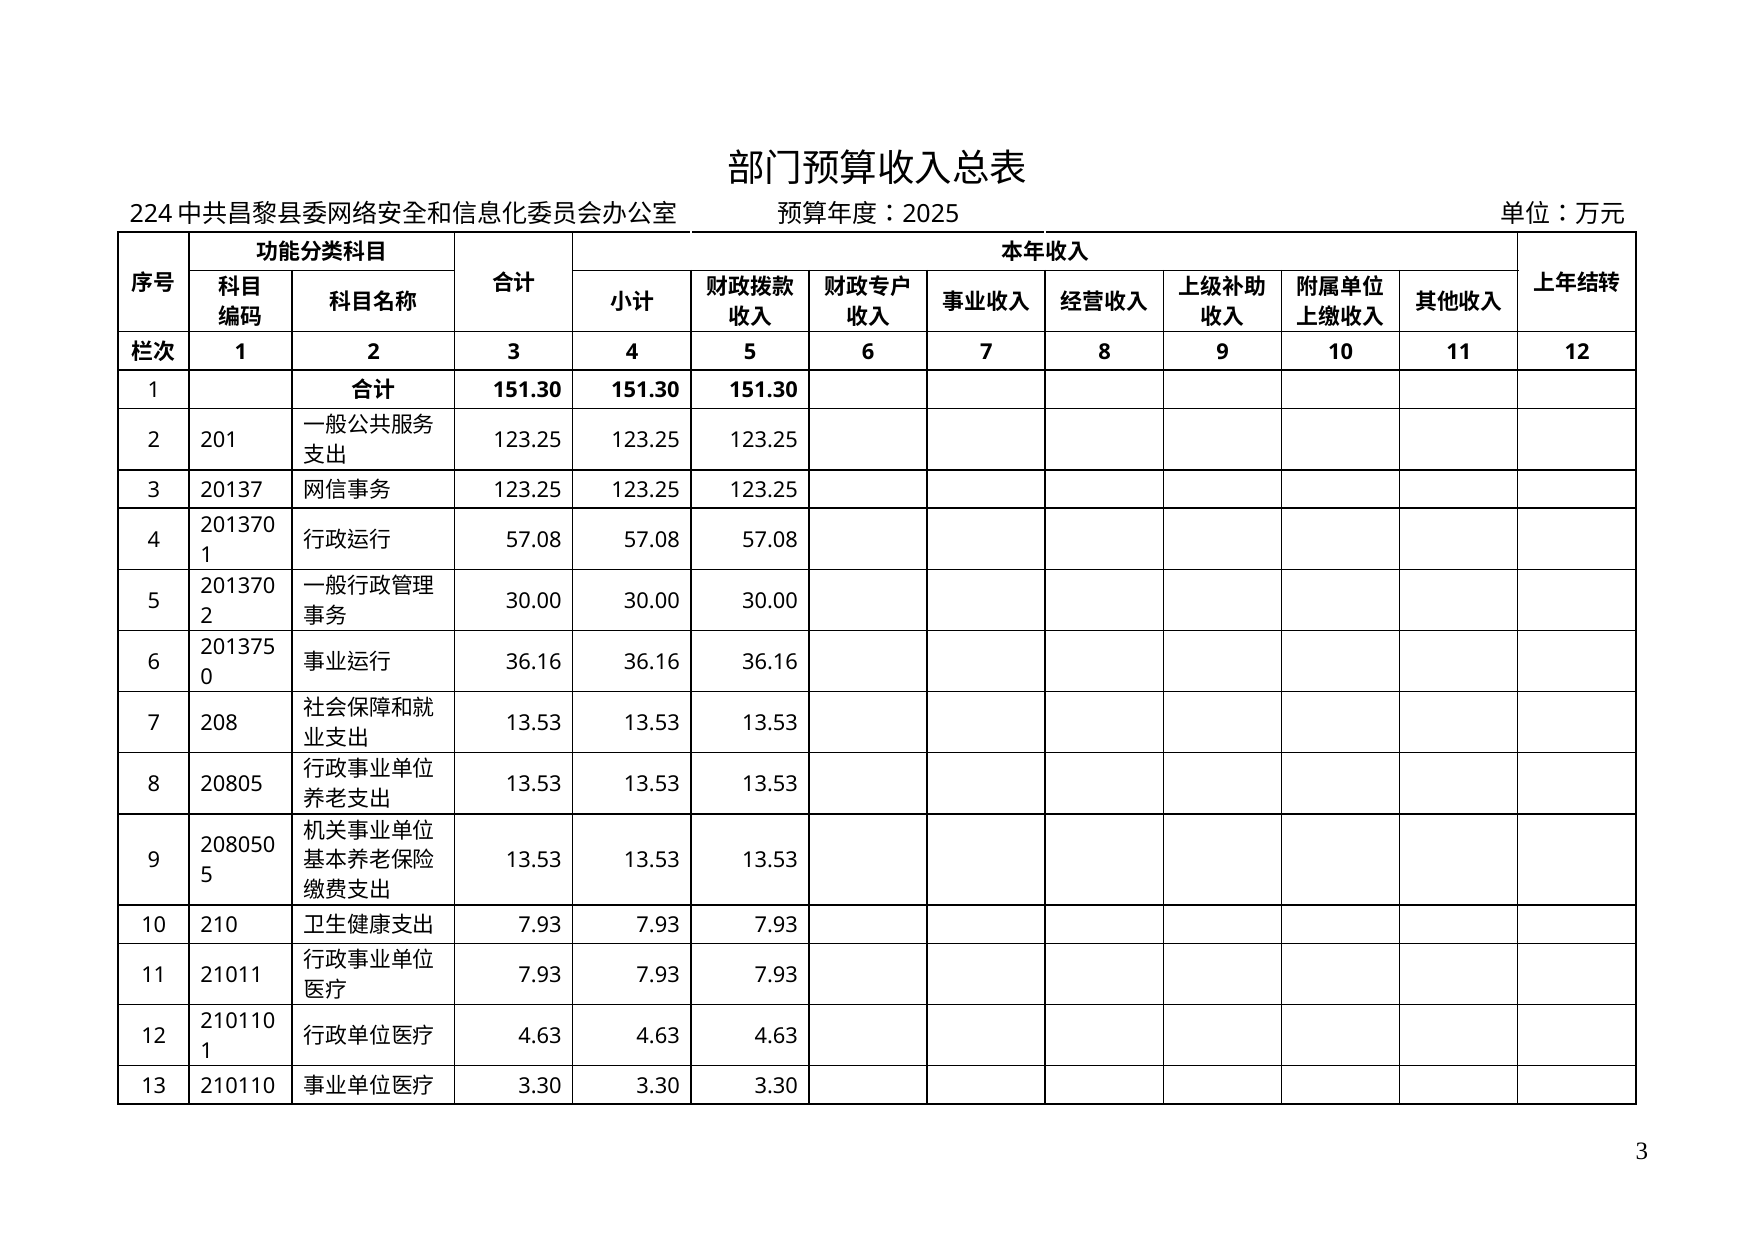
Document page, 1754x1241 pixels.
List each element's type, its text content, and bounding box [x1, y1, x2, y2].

table_cell 7.93 [455, 906, 572, 942]
table_header 预算年度：2025 [692, 195, 1044, 231]
table_cell 9 [1164, 332, 1281, 369]
table_cell [1518, 371, 1635, 408]
table_cell [1164, 570, 1281, 629]
table_cell 行政运行 [293, 509, 454, 568]
table_cell 30.00 [692, 570, 808, 629]
table_cell [1518, 570, 1635, 629]
table_cell [1046, 509, 1163, 568]
table_cell 2013702 [190, 570, 291, 629]
table_cell [1164, 944, 1281, 1003]
table_cell 8 [119, 753, 188, 813]
table_cell 5 [692, 332, 808, 369]
table_cell 30.00 [573, 570, 690, 629]
table_cell 210 [190, 906, 291, 942]
table_cell 附属单位上缴收入 [1282, 271, 1399, 331]
table_cell [1046, 409, 1163, 469]
table_cell 208 [190, 692, 291, 752]
table_cell [810, 692, 926, 752]
table_cell [1046, 906, 1163, 942]
table_cell [1400, 371, 1517, 408]
table_cell [1046, 631, 1163, 691]
table_cell 123.25 [455, 471, 572, 507]
table_cell 上级补助收入 [1164, 271, 1281, 331]
table_cell 7 [119, 692, 188, 752]
table_cell 2013701 [190, 509, 291, 568]
table_cell 卫生健康支出 [293, 906, 454, 942]
table_cell 36.16 [573, 631, 690, 691]
table_cell [810, 371, 926, 408]
table_cell 一般行政管理事务 [293, 570, 454, 629]
table_cell [1046, 692, 1163, 752]
table_cell [1400, 692, 1517, 752]
table_cell 10 [1282, 332, 1399, 369]
table_cell 123.25 [692, 471, 808, 507]
table_cell [1164, 692, 1281, 752]
table_cell 123.25 [573, 471, 690, 507]
table_cell 6 [810, 332, 926, 369]
table_cell [810, 1005, 926, 1065]
table_cell [1400, 631, 1517, 691]
table_cell 财政专户 收入 [810, 271, 926, 331]
table_cell 合计 [455, 233, 572, 331]
table_cell [1046, 944, 1163, 1003]
table_cell 财政拨款 收入 [692, 271, 808, 331]
table_cell 13.53 [692, 692, 808, 752]
table_cell [1518, 1066, 1635, 1103]
table_cell 201 [190, 409, 291, 469]
table_cell [1518, 509, 1635, 568]
table_cell [810, 509, 926, 568]
table_cell [1400, 570, 1517, 629]
table_cell [928, 944, 1044, 1003]
table_cell 123.25 [573, 409, 690, 469]
table_cell [810, 409, 926, 469]
table_cell [810, 1066, 926, 1103]
table_cell 12 [119, 1005, 188, 1065]
table_cell 4 [573, 332, 690, 369]
table_cell 科目名称 [293, 271, 454, 331]
table_cell [1164, 371, 1281, 408]
table_cell [1518, 631, 1635, 691]
table_cell 13.53 [455, 815, 572, 904]
table_cell 功能分类科目 [190, 233, 454, 270]
table_cell [928, 1066, 1044, 1103]
table_cell 20137 [190, 471, 291, 507]
table_cell [1046, 1066, 1163, 1103]
table_cell [1400, 815, 1517, 904]
table_cell 13.53 [573, 815, 690, 904]
table_cell [1046, 1005, 1163, 1065]
table_cell [1046, 570, 1163, 629]
table_cell [928, 753, 1044, 813]
table_cell [928, 570, 1044, 629]
table_cell 7 [928, 332, 1044, 369]
table_cell 8 [1046, 332, 1163, 369]
table_cell 3.30 [455, 1066, 572, 1103]
table_cell [1518, 692, 1635, 752]
table_cell [1400, 906, 1517, 942]
table_cell 123.25 [455, 409, 572, 469]
table_cell [810, 815, 926, 904]
table_cell 5 [119, 570, 188, 629]
table_cell 4.63 [692, 1005, 808, 1065]
table_cell [810, 906, 926, 942]
table_cell 4.63 [455, 1005, 572, 1065]
table_cell 行政事业单位养老支出 [293, 753, 454, 813]
table_cell 57.08 [455, 509, 572, 568]
table_cell 2 [119, 409, 188, 469]
table_cell [1164, 409, 1281, 469]
table_cell [1282, 631, 1399, 691]
table_cell [1518, 753, 1635, 813]
table_cell [1282, 570, 1399, 629]
table_cell [1164, 815, 1281, 904]
table_cell [1400, 944, 1517, 1003]
table_cell 13.53 [455, 753, 572, 813]
table_cell [1164, 471, 1281, 507]
table_cell [1400, 471, 1517, 507]
table_cell [928, 631, 1044, 691]
table_cell 9 [119, 815, 188, 904]
table_cell 2101101 [190, 1005, 291, 1065]
table_cell 123.25 [692, 409, 808, 469]
table_cell [1282, 692, 1399, 752]
table_cell 57.08 [692, 509, 808, 568]
table_cell 7.93 [455, 944, 572, 1003]
table_cell [1400, 409, 1517, 469]
table_cell [1046, 753, 1163, 813]
table_cell 其他收入 [1400, 271, 1517, 331]
table_cell 一般公共服务支出 [293, 409, 454, 469]
table_cell 经营收入 [1046, 271, 1163, 331]
table_cell [928, 409, 1044, 469]
table_cell 3 [119, 471, 188, 507]
table_cell 上年结转 [1518, 233, 1635, 331]
table_cell 2080505 [190, 815, 291, 904]
table_cell [1282, 509, 1399, 568]
table_cell [810, 471, 926, 507]
table_cell 行政事业单位医疗 [293, 944, 454, 1003]
table_cell [1518, 944, 1635, 1003]
table_cell [928, 692, 1044, 752]
table_cell 11 [119, 944, 188, 1003]
table_cell 合计 [293, 371, 454, 408]
table_cell 12 [1518, 332, 1635, 369]
table_cell [810, 944, 926, 1003]
table_cell 10 [119, 906, 188, 942]
table_cell [1046, 371, 1163, 408]
table_cell [1400, 1005, 1517, 1065]
table_cell 57.08 [573, 509, 690, 568]
table_cell 3.30 [692, 1066, 808, 1103]
table_cell 6 [119, 631, 188, 691]
table_cell [810, 753, 926, 813]
table_cell 21011 [190, 944, 291, 1003]
table_cell 机关事业单位基本养老保险缴费支出 [293, 815, 454, 904]
table_cell 2101102 [190, 1066, 291, 1103]
table_cell 网信事务 [293, 471, 454, 507]
table_cell [1282, 753, 1399, 813]
table_cell [1282, 371, 1399, 408]
table_cell 7.93 [692, 944, 808, 1003]
table_cell [1282, 906, 1399, 942]
table_cell 36.16 [455, 631, 572, 691]
table_cell 2013750 [190, 631, 291, 691]
table_cell 小计 [573, 271, 690, 331]
table_cell [1164, 906, 1281, 942]
table_cell 事业运行 [293, 631, 454, 691]
table_cell [810, 631, 926, 691]
table_cell 7.93 [692, 906, 808, 942]
table_cell 栏次 [119, 332, 188, 369]
table_cell [1164, 509, 1281, 568]
table_cell 13.53 [455, 692, 572, 752]
table_cell [1518, 815, 1635, 904]
table_cell [1164, 753, 1281, 813]
table_cell 151.30 [692, 371, 808, 408]
table_cell 事业收入 [928, 271, 1044, 331]
table_cell 7.93 [573, 944, 690, 1003]
table_cell [928, 371, 1044, 408]
table_header 单位：万元 [1046, 195, 1635, 231]
table_cell 7.93 [573, 906, 690, 942]
table_cell [1282, 815, 1399, 904]
table_cell [1282, 1005, 1399, 1065]
text 部门预算收入总表 [106, 142, 1648, 193]
table_cell [810, 570, 926, 629]
table_cell [1164, 631, 1281, 691]
table_cell 13 [119, 1066, 188, 1103]
table_cell 2 [293, 332, 454, 369]
table_cell [1400, 509, 1517, 568]
table_cell 本年收入 [573, 233, 1517, 270]
table_cell 社会保障和就业支出 [293, 692, 454, 752]
table_cell [1282, 944, 1399, 1003]
table_cell 科目 编码 [190, 271, 291, 331]
table_cell 30.00 [455, 570, 572, 629]
table_cell 4 [119, 509, 188, 568]
table_cell 20805 [190, 753, 291, 813]
table_cell 13.53 [573, 753, 690, 813]
table_cell [1518, 1005, 1635, 1065]
table_cell [1164, 1066, 1281, 1103]
table_cell 1 [119, 371, 188, 408]
table_cell 1 [190, 332, 291, 369]
table_cell 3 [455, 332, 572, 369]
table_cell [1400, 753, 1517, 813]
table_cell [928, 1005, 1044, 1065]
table_header 224中共昌黎县委网络安全和信息化委员会办公室 [119, 195, 690, 231]
table_cell [928, 906, 1044, 942]
table_cell 13.53 [692, 815, 808, 904]
table_cell [928, 509, 1044, 568]
table_cell [1282, 409, 1399, 469]
table_cell [1164, 1005, 1281, 1065]
table_cell 4.63 [573, 1005, 690, 1065]
table_cell 151.30 [573, 371, 690, 408]
table_cell 36.16 [692, 631, 808, 691]
table_cell 事业单位医疗 [293, 1066, 454, 1103]
table_cell [1518, 409, 1635, 469]
table_cell [928, 471, 1044, 507]
table_cell 151.30 [455, 371, 572, 408]
table_cell [1046, 815, 1163, 904]
table_cell [1282, 471, 1399, 507]
table_cell [928, 815, 1044, 904]
table_cell [1518, 906, 1635, 942]
table_cell 13.53 [692, 753, 808, 813]
table_cell 13.53 [573, 692, 690, 752]
table_cell [1400, 1066, 1517, 1103]
table_cell [1282, 1066, 1399, 1103]
table_cell [190, 371, 291, 408]
table_cell 11 [1400, 332, 1517, 369]
table_cell [1518, 471, 1635, 507]
table_cell [1046, 471, 1163, 507]
table_cell 序号 [119, 233, 188, 331]
table_cell 行政单位医疗 [293, 1005, 454, 1065]
table_cell 3.30 [573, 1066, 690, 1103]
